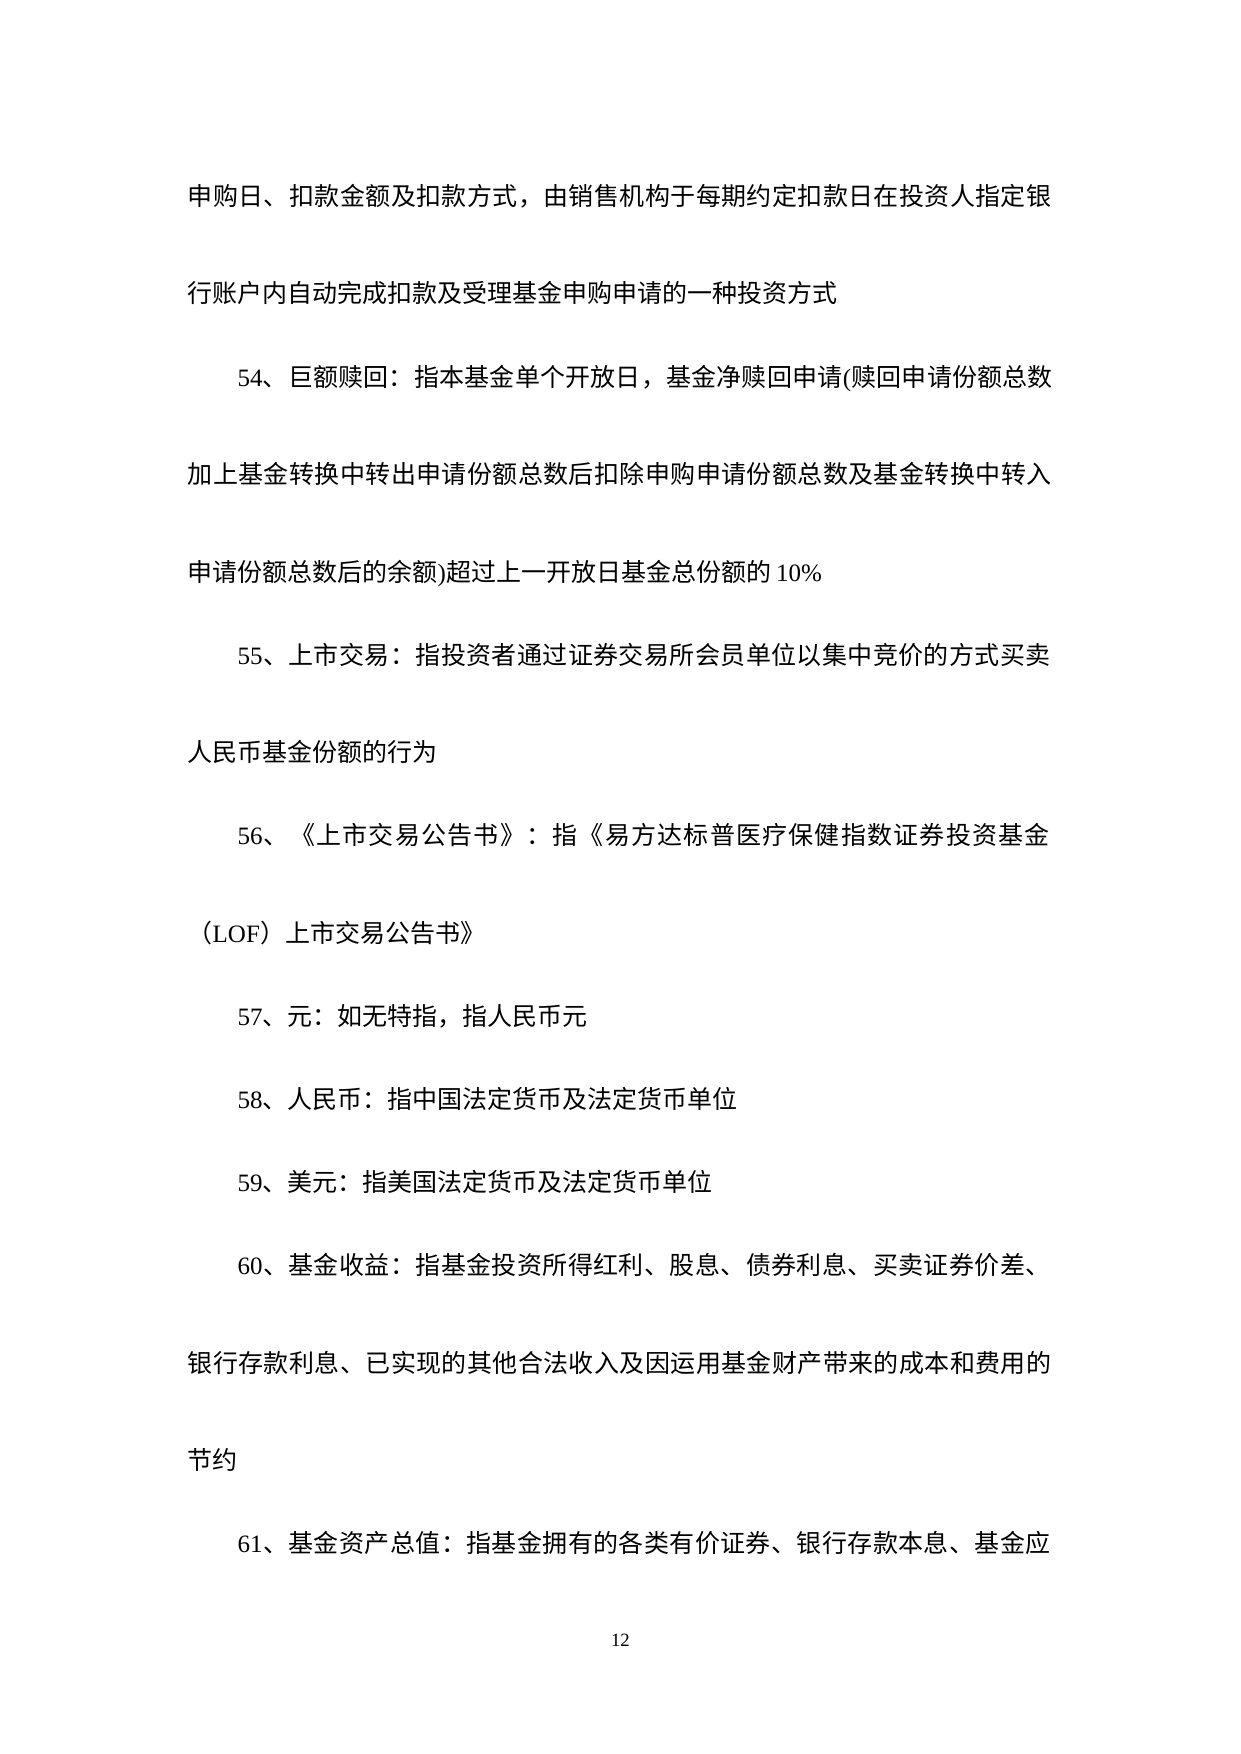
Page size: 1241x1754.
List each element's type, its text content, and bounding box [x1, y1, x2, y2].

text 56、《上市交易公告书》：指《易方达标普医疗保健指数证券投资基金（LOF）上市交易公告书》 [187, 801, 1053, 964]
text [187, 1509, 1053, 1574]
text 57、元：如无特指，指人民币元 [187, 982, 1053, 1047]
text 58、人民币：指中国法定货币及法定货币单位 [187, 1065, 1053, 1130]
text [187, 162, 1053, 324]
text 59、美元：指美国法定货币及法定货币单位 [187, 1148, 1053, 1213]
text 55、上市交易：指投资者通过证券交易所会员单位以集中竞价的方式买卖人民币基金份额的行为 [187, 621, 1053, 783]
text 60、基金收益：指基金投资所得红利、股息、债券利息、买卖证券价差、银行存款利息、已实现的其他合法收入及因运用基金财产带来的成本和费用的节约 [187, 1231, 1053, 1491]
text 54、巨额赎回：指本基金单个开放日，基金净赎回申请(赎回申请份额总数加上基金转换中转出申请份额总数后扣除申购申请份额总数及基金转换中转入申请份额总数后的余额)超过上一开放日基金总份额的10% [187, 343, 1053, 603]
